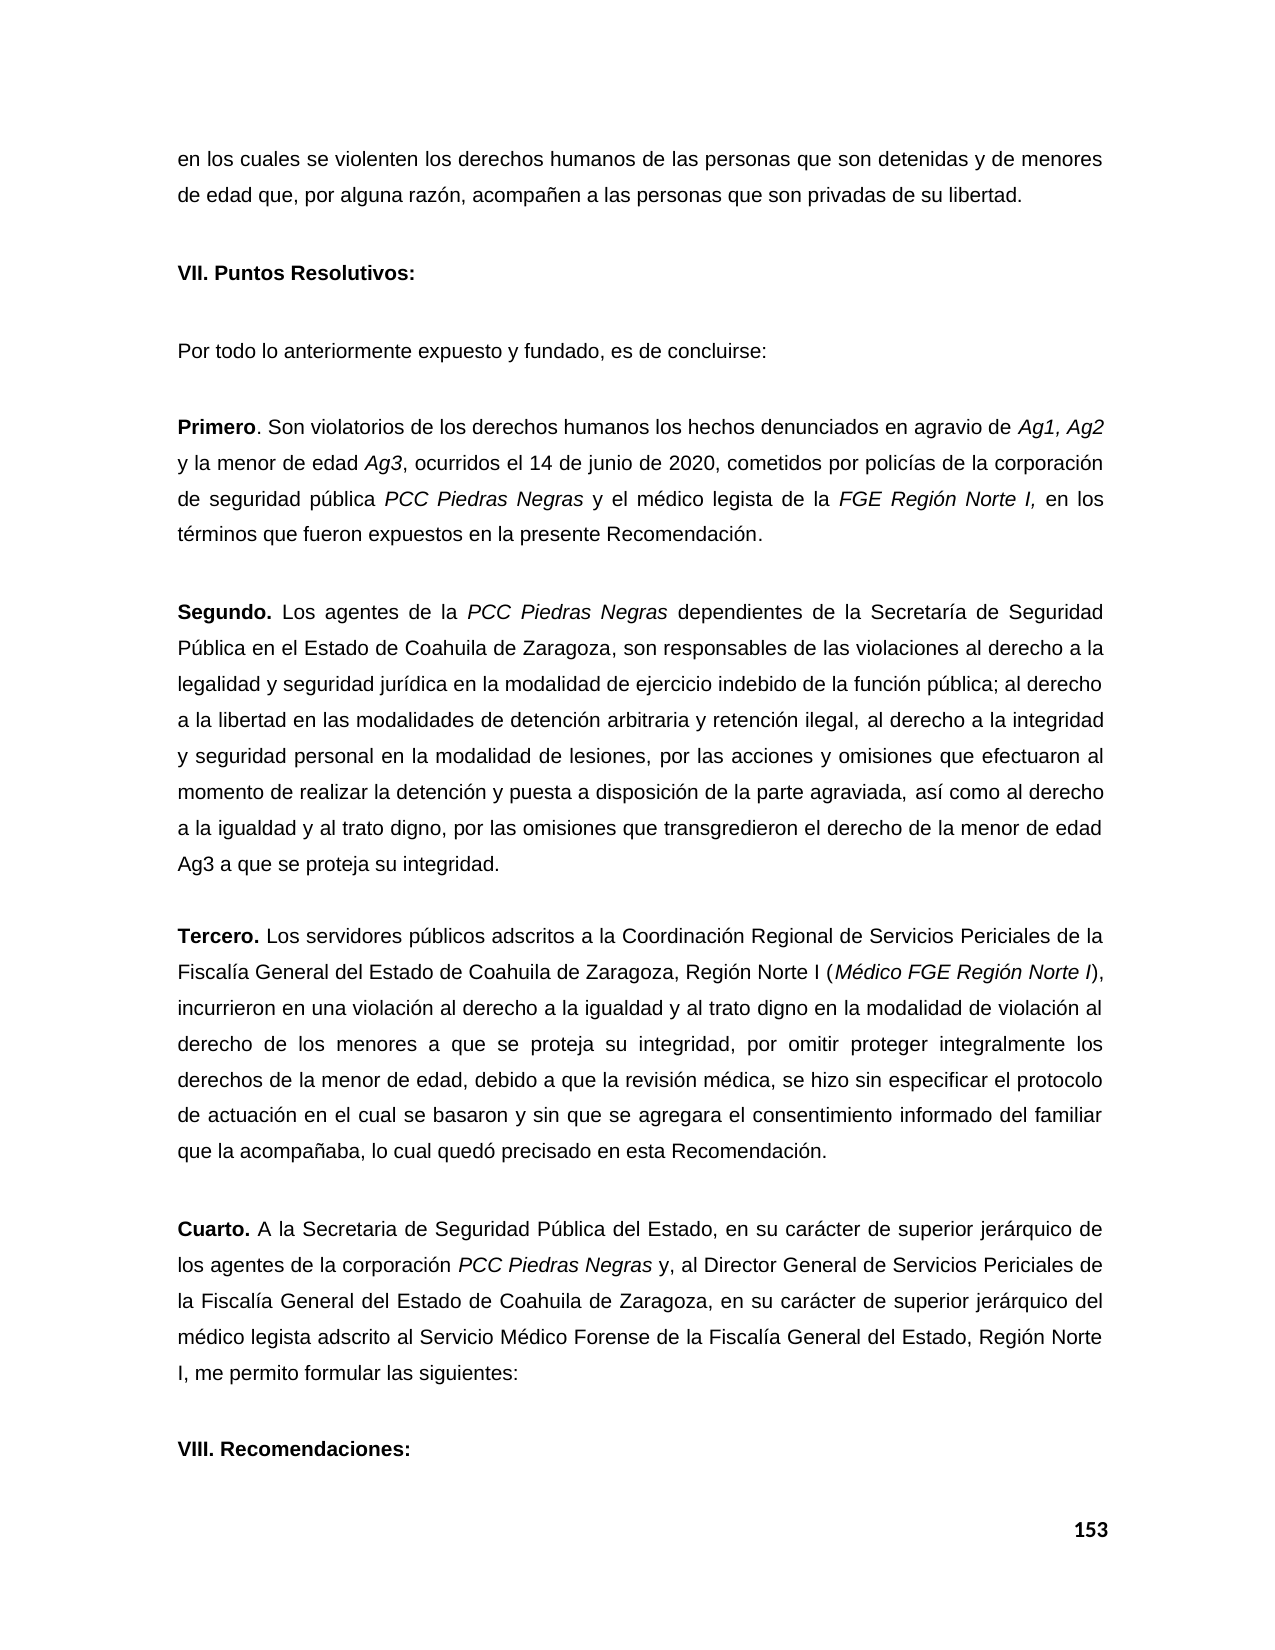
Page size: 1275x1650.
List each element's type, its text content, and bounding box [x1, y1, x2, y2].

text Primero. Son violatorios de los derechos humanos los hechos denunciados en agravio de Ag1, Ag2 y la menor de edad Ag3, ocurridos el 14 de junio de 2020, cometidos por policías de la corporación de seguridad pública PCC Piedras Negras y el médico legista de la FGE Región Norte I, en los términos que fueron expuestos en la presente Recomendación. [177, 414, 1104, 546]
text VII. Puntos Resolutivos: [177, 261, 1109, 285]
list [118, 147, 1104, 207]
text Tercero. Los servidores públicos adscritos a la Coordinación Regional de Servicios Periciales de la Fiscalía General del Estado de Coahuila de Zaragoza, Región Norte I (Médico FGE Región Norte I), incurrieron en una violación al derecho a la igualdad y al trato digno en la modalidad de violación al derecho de los menores a que se proteja su integridad, por omitir proteger integralmente los derechos de la menor de edad, debido a que la revisión médica, se hizo sin especificar el protocolo de actuación en el cual se basaron y sin que se agregara el consentimiento informado del familiar que la acompañaba, lo cual quedó precisado en esta Recomendación. [177, 924, 1104, 1163]
text Cuarto. A la Secretaria de Seguridad Pública del Estado, en su carácter de superior jerárquico de los agentes de la corporación PCC Piedras Negras y, al Director General de Servicios Periciales de la Fiscalía General del Estado de Coahuila de Zaragoza, en su carácter de superior jerárquico del médico legista adscrito al Servicio Médico Forense de la Fiscalía General del Estado, Región Norte I, me permito formular las siguientes: [177, 1217, 1104, 1385]
text Segundo. Los agentes de la PCC Piedras Negras dependientes de la Secretaría de Seguridad Pública en el Estado de Coahuila de Zaragoza, son responsables de las violaciones al derecho a la legalidad y seguridad jurídica en la modalidad de ejercicio indebido de la función pública; al derecho a la libertad en las modalidades de detención arbitraria y retención ilegal, al derecho a la integridad y seguridad personal en la modalidad de lesiones, por las acciones y omisiones que efectuaron al momento de realizar la detención y puesta a disposición de la parte agraviada, así como al derecho a la igualdad y al trato digno, por las omisiones que transgredieron el derecho de la menor de edad Ag3 a que se proteja su integridad. [177, 600, 1104, 876]
text VIII. Recomendaciones: [177, 1436, 1109, 1460]
text Por todo lo anteriormente expuesto y fundado, es de concluirse: [177, 339, 1104, 363]
